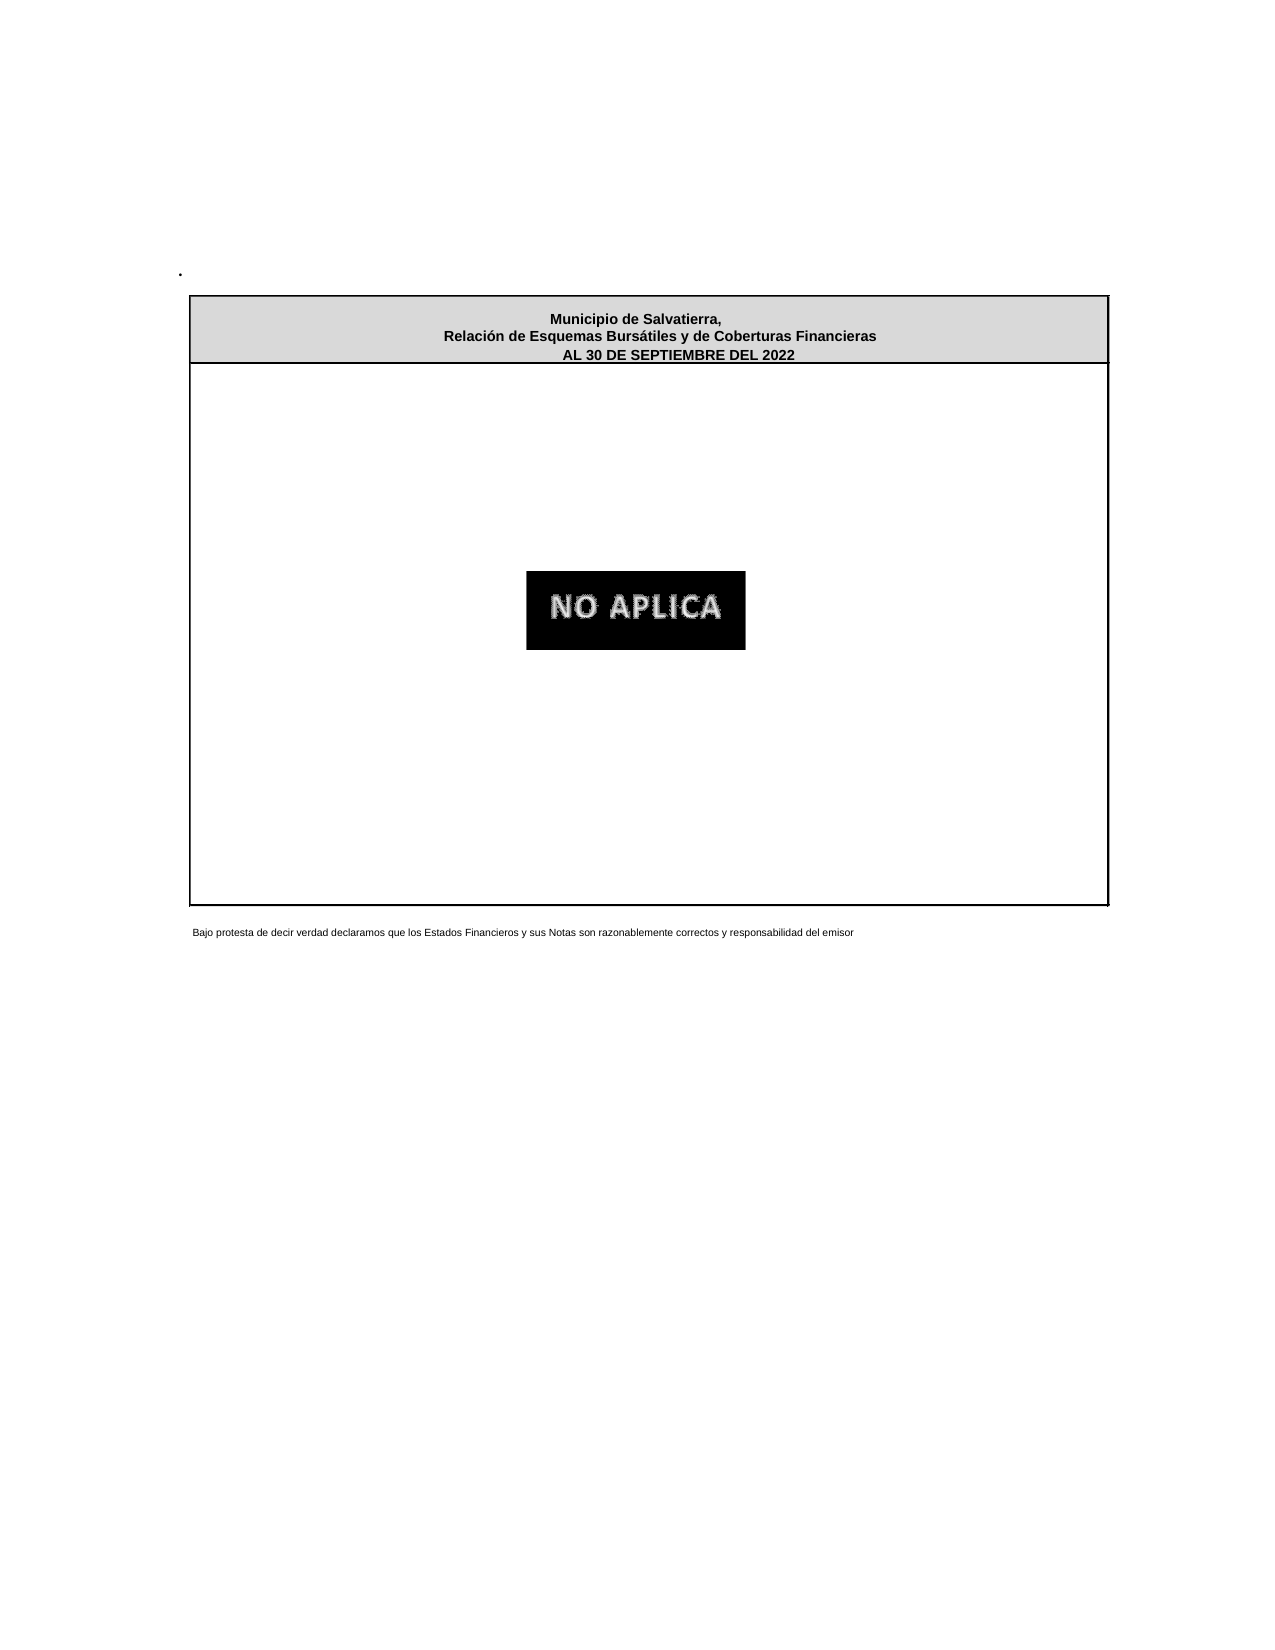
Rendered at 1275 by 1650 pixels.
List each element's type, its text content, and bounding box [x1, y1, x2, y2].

text . [177, 254, 1098, 282]
